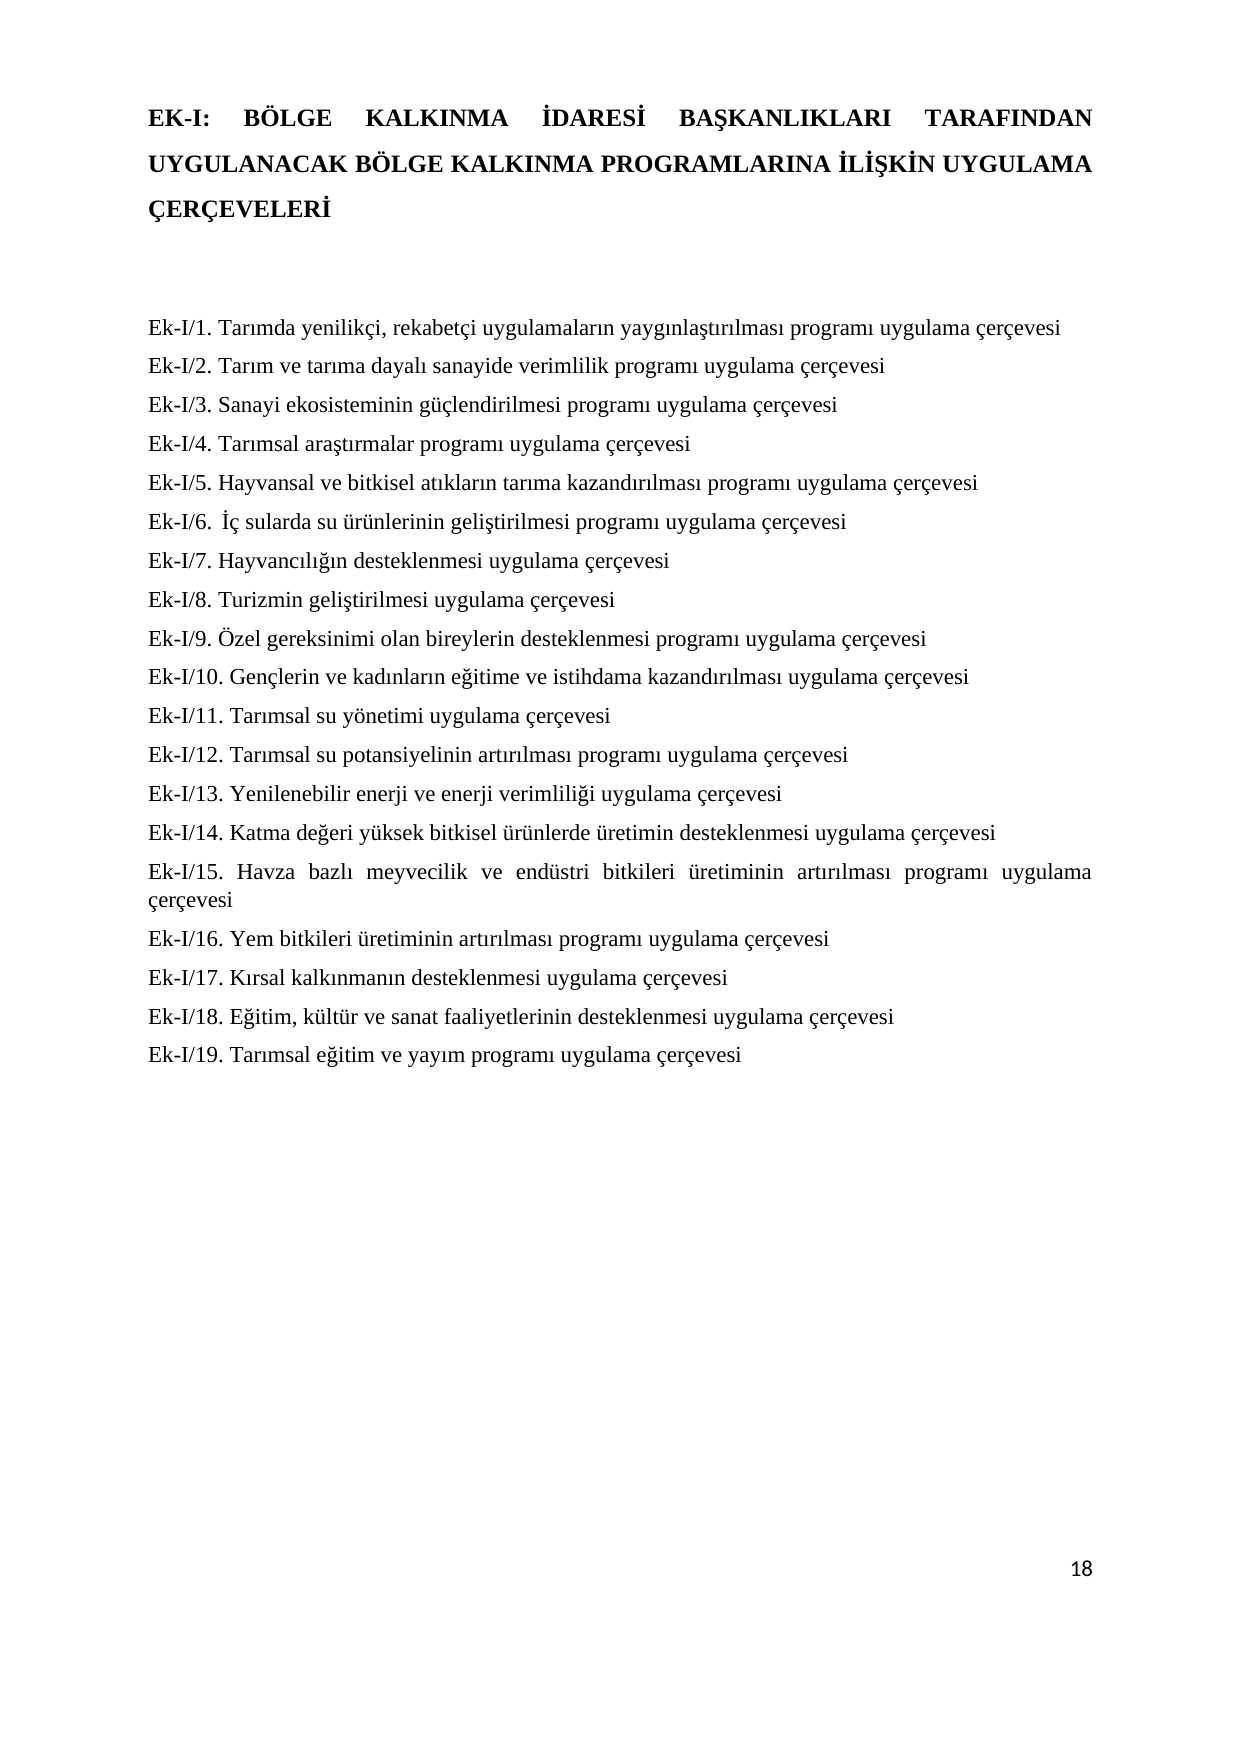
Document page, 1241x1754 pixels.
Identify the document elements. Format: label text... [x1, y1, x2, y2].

text EK-I: BÖLGE KALKINMA İDARESİ BAŞKANLIKLARI TARAFINDAN UYGULANACAK BÖLGE KALKINMA PROGRAMLARINA İLİŞKİN UYGULAMA ÇERÇEVELERİ [148, 103, 1093, 223]
